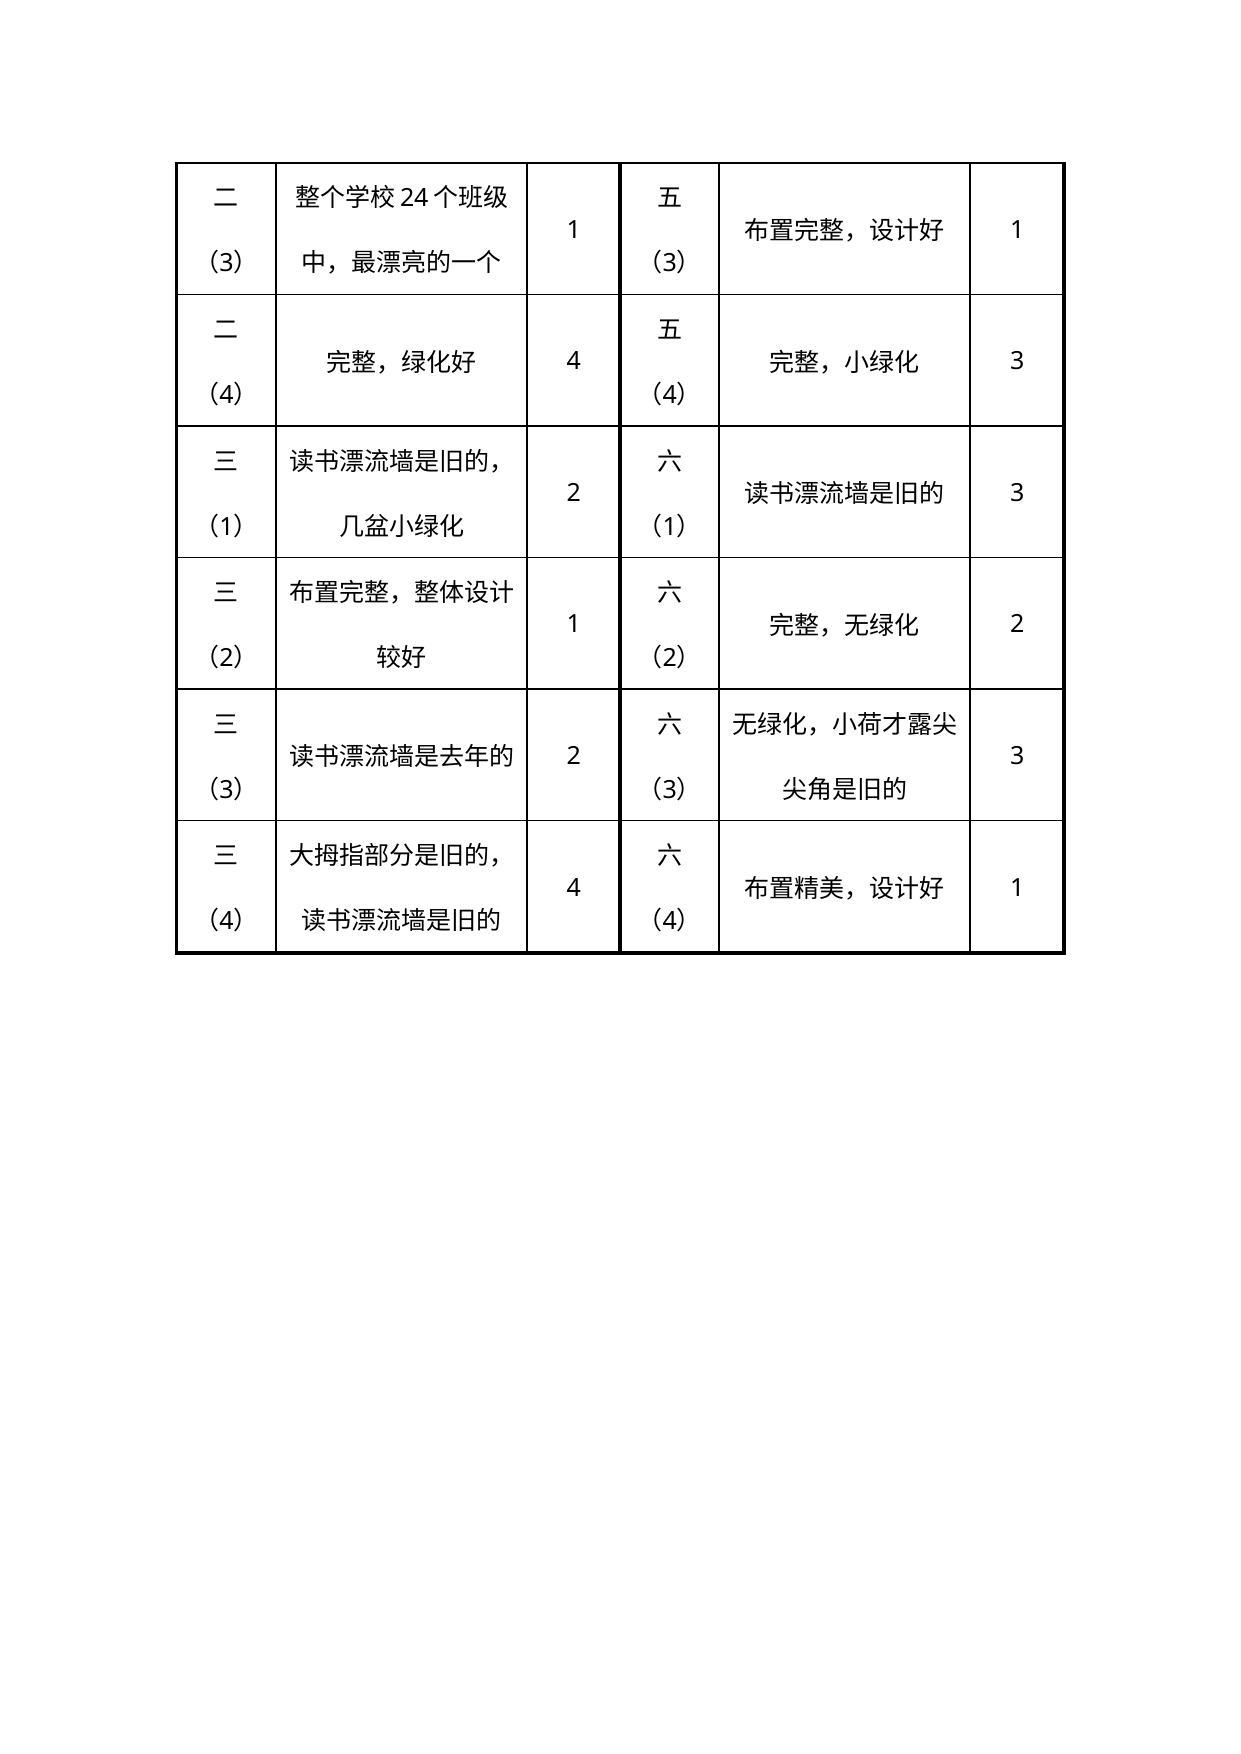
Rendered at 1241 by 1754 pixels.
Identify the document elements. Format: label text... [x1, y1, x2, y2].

table_cell 六（3） [622, 690, 718, 820]
table_cell 1 [971, 164, 1062, 293]
table_cell 布置完整，整体设计较好 [277, 558, 526, 688]
table_cell 1 [528, 558, 618, 688]
table_cell 布置完整，设计好 [720, 164, 969, 293]
table_cell 布置精美，设计好 [720, 821, 969, 951]
table_cell 4 [528, 821, 618, 951]
table_cell 六（1） [622, 427, 718, 557]
table_cell 3 [971, 690, 1062, 820]
table_cell 完整，绿化好 [277, 295, 526, 425]
table_cell 2 [528, 690, 618, 820]
table_cell 整个学校24个班级中，最漂亮的一个 [277, 164, 526, 293]
table_cell 五（3） [622, 164, 718, 293]
table_cell 三（3） [178, 690, 275, 820]
table_cell 无绿化，小荷才露尖尖角是旧的 [720, 690, 969, 820]
table_cell 六（2） [622, 558, 718, 688]
table_cell 读书漂流墙是旧的 [720, 427, 969, 557]
table_cell 完整，小绿化 [720, 295, 969, 425]
table_cell 4 [528, 295, 618, 425]
table_cell 二（3） [178, 164, 275, 293]
table_cell 完整，无绿化 [720, 558, 969, 688]
table_cell 二（4） [178, 295, 275, 425]
table_cell 三（1） [178, 427, 275, 557]
table_cell 三（4） [178, 821, 275, 951]
table_cell 1 [528, 164, 618, 293]
table_cell 六（4） [622, 821, 718, 951]
table_cell 1 [971, 821, 1062, 951]
table_cell 读书漂流墙是旧的，几盆小绿化 [277, 427, 526, 557]
table_cell 五（4） [622, 295, 718, 425]
table_cell 2 [971, 558, 1062, 688]
table_cell 3 [971, 427, 1062, 557]
table_cell 读书漂流墙是去年的 [277, 690, 526, 820]
table_cell 3 [971, 295, 1062, 425]
table_cell 大拇指部分是旧的，读书漂流墙是旧的 [277, 821, 526, 951]
table_cell 三（2） [178, 558, 275, 688]
table_cell 2 [528, 427, 618, 557]
